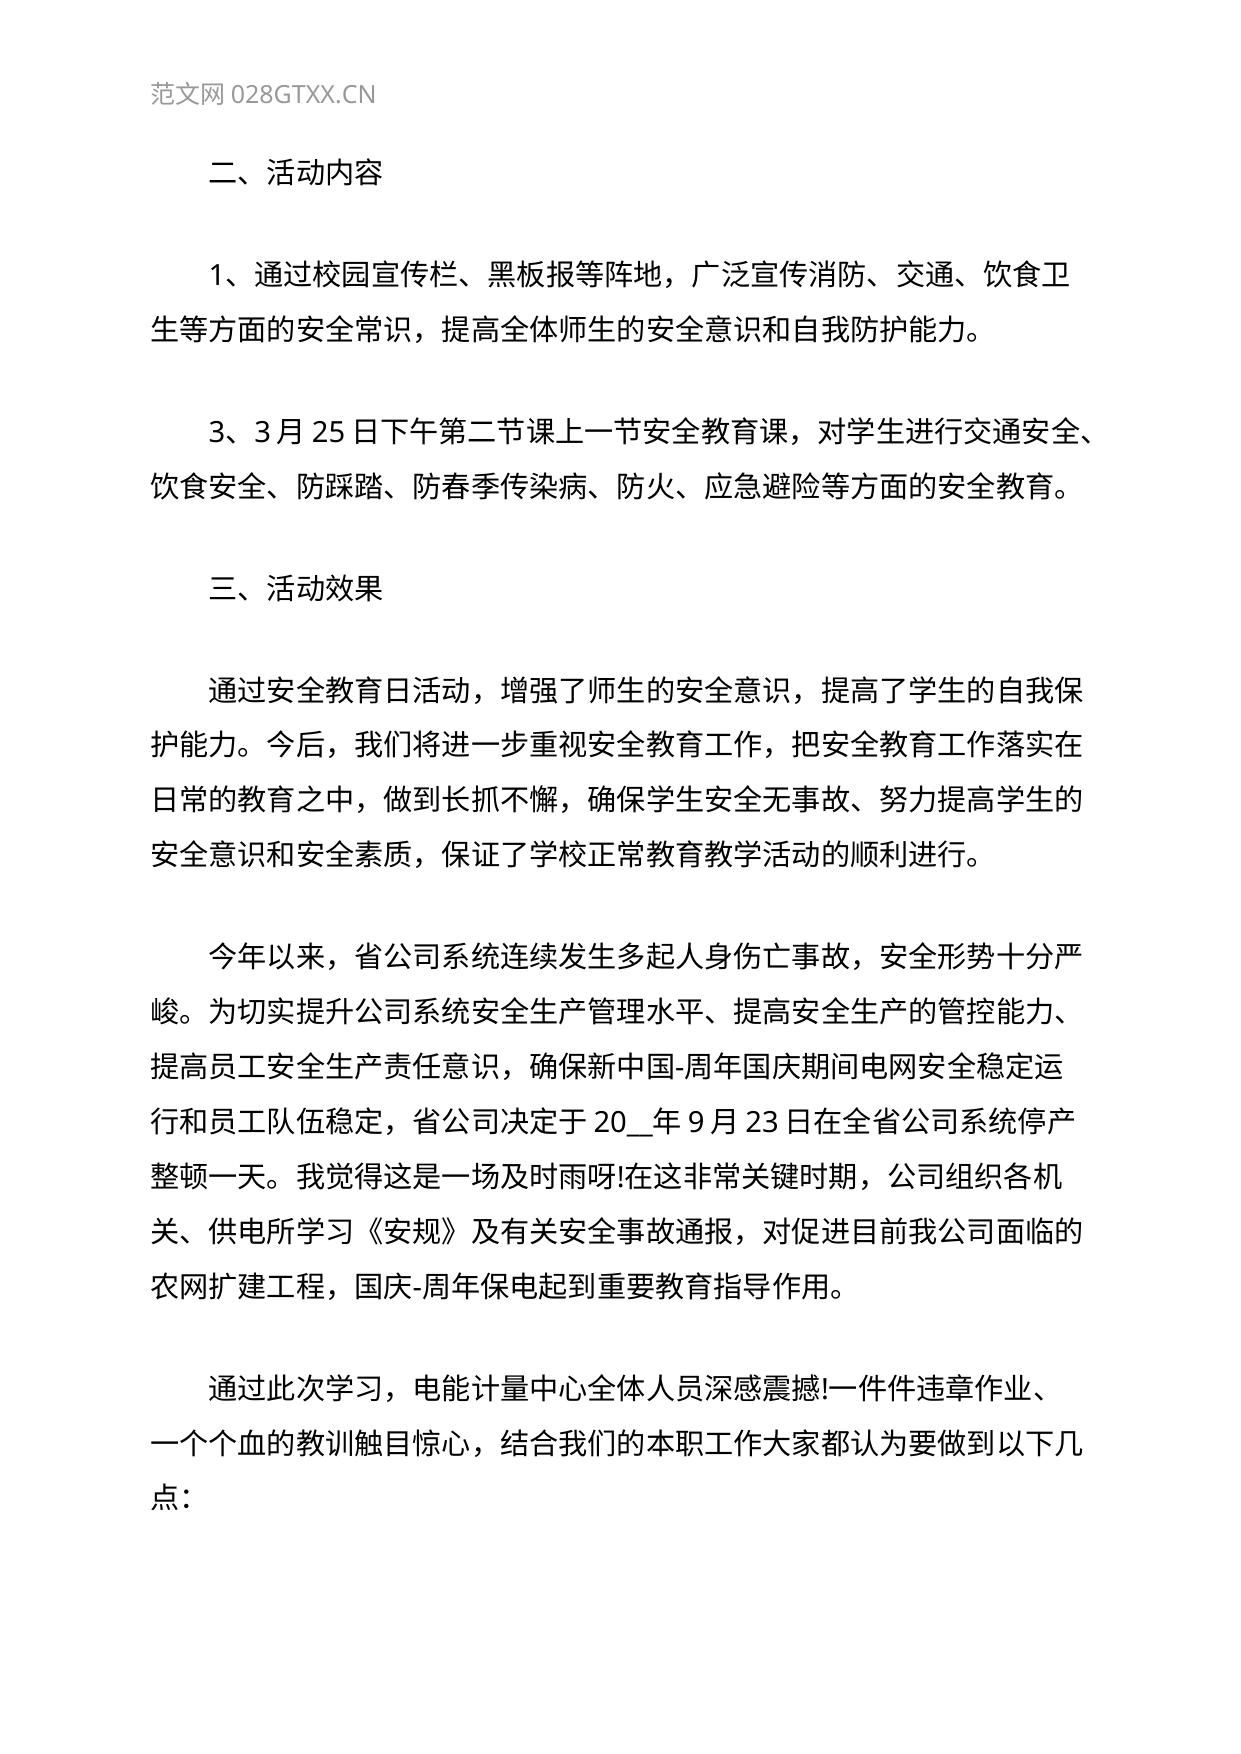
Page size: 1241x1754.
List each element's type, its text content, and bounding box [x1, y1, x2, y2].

text 今年以来，省公司系统连续发生多起人身伤亡事故，安全形势十分严峻。为切实提升公司系统安全生产管理水平、提高安全生产的管控能力、提高员工安全生产责任意识，确保新中国-周年国庆期间电网安全稳定运行和员工队伍稳定，省公司决定于20__年9月23日在全省公司系统停产整顿一天。我觉得这是一场及时雨呀!在这非常关键时期，公司组织各机关、供电所学习《安规》及有关安全事故通报，对促进目前我公司面临的农网扩建工程，国庆-周年保电起到重要教育指导作用。 [150, 933, 1090, 1306]
text 二、活动内容 [150, 150, 1090, 192]
text 通过安全教育日活动，增强了师生的安全意识，提高了学生的自我保护能力。今后，我们将进一步重视安全教育工作，把安全教育工作落实在日常的教育之中，做到长抓不懈，确保学生安全无事故、努力提高学生的安全意识和安全素质，保证了学校正常教育教学活动的顺利进行。 [150, 667, 1090, 874]
text 通过此次学习，电能计量中心全体人员深感震撼!一件件违章作业、一个个血的教训触目惊心，结合我们的本职工作大家都认为要做到以下几点： [150, 1365, 1090, 1517]
text 3、3月25日下午第二节课上一节安全教育课，对学生进行交通安全、饮食安全、防踩踏、防春季传染病、防火、应急避险等方面的安全教育。 [150, 408, 1090, 506]
text 三、活动效果 [150, 565, 1090, 608]
text 1、通过校园宣传栏、黑板报等阵地，广泛宣传消防、交通、饮食卫生等方面的安全常识，提高全体师生的安全意识和自我防护能力。 [150, 252, 1090, 349]
